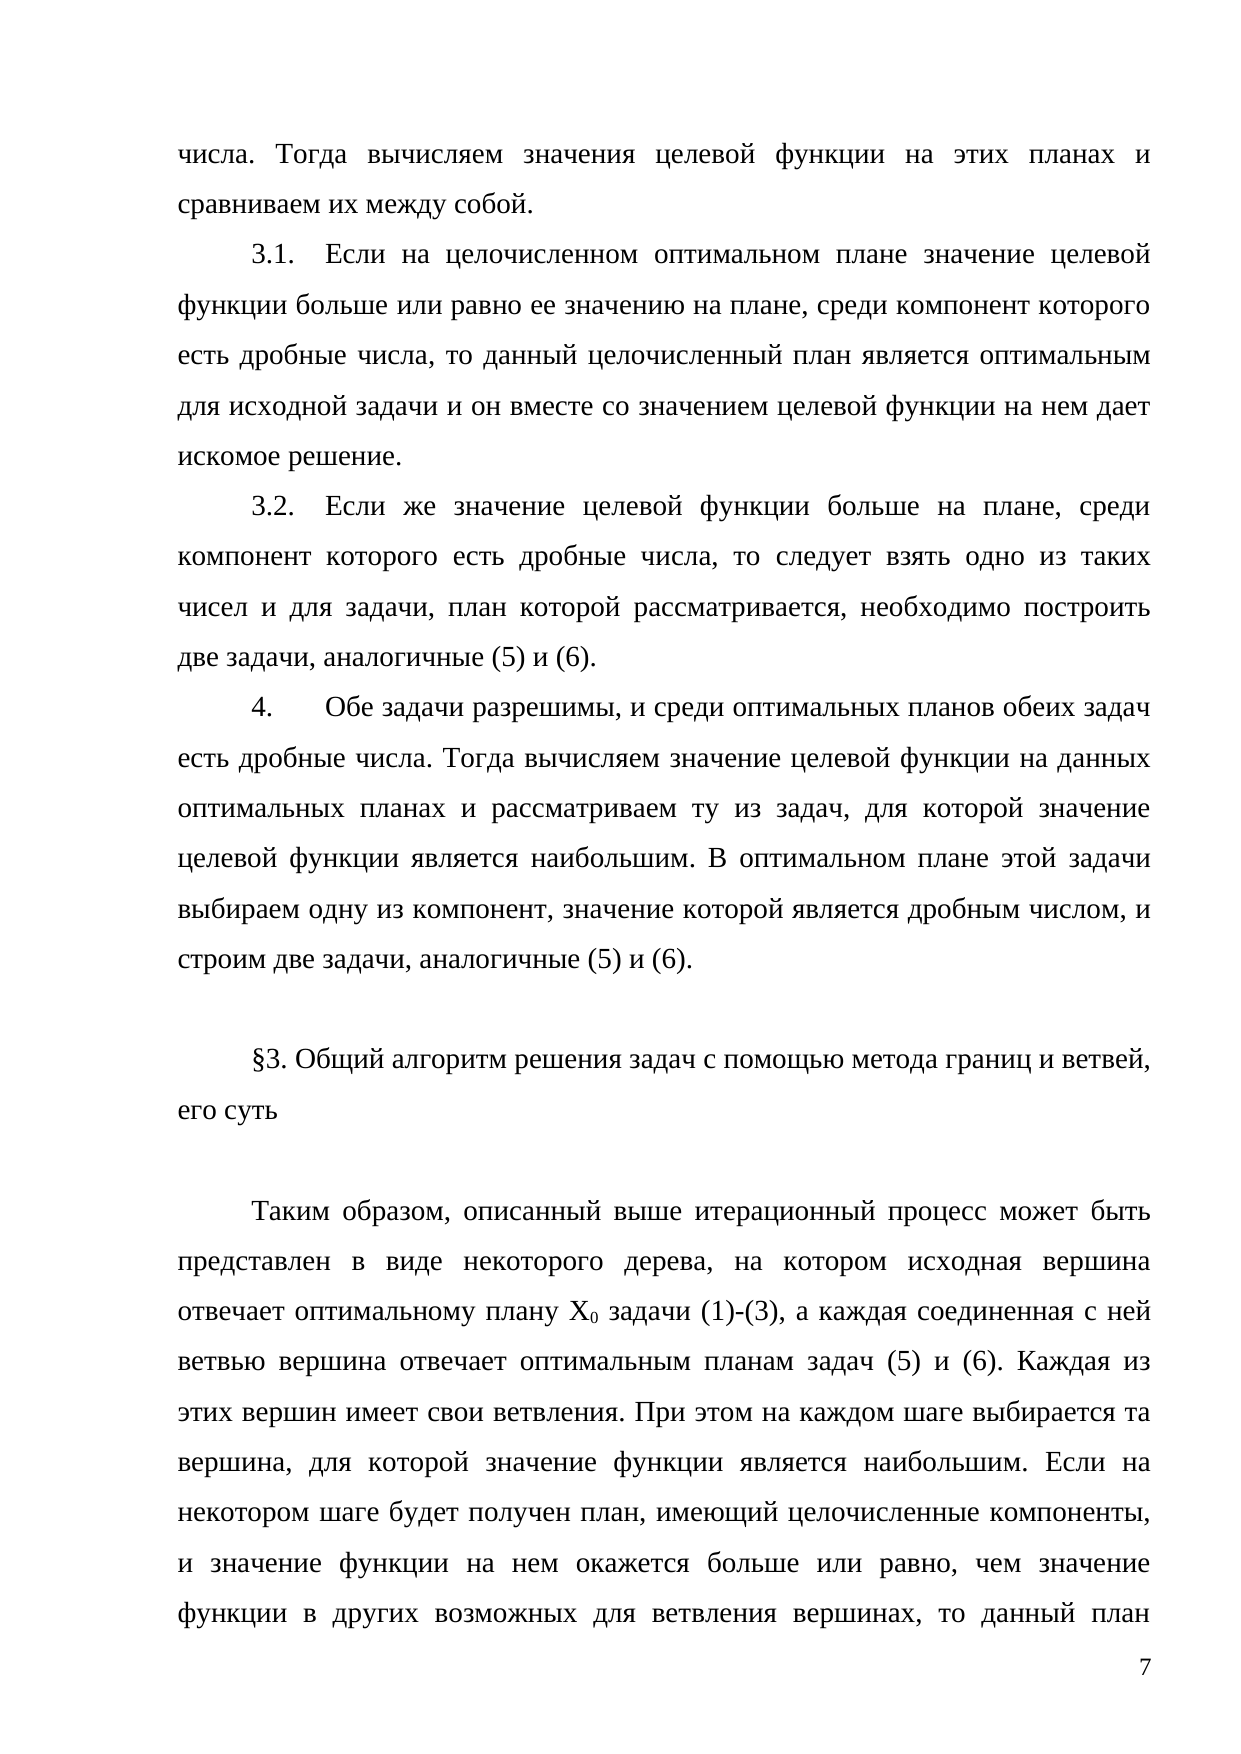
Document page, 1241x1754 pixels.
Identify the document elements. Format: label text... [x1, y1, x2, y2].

text 4. Обе задачи разрешимы, и среди оптимальных планов обеих задач есть дробные числа. Тогда вычисляем значение целевой функции на данных оптимальных планах и рассматриваем ту из задач, для которой значение целевой функции является наибольшим. В оптимальном плане этой задачи выбираем одну из компонент, значение которой является дробным числом, и строим две задачи, аналогичные (5) и (6). [177, 689, 1152, 974]
text 3.2. Если же значение целевой функции больше на плане, среди компонент которого есть дробные числа, то следует взять одно из таких чисел и для задачи, план которой рассматривается, необходимо построить две задачи, аналогичные (5) и (6). [177, 488, 1152, 673]
text 3.1. Если на целочисленном оптимальном плане значение целевой функции больше или равно ее значению на плане, среди компонент которого есть дробные числа, то данный целочисленный план является оптимальным для исходной задачи и он вместе со значением целевой функции на нем дает искомое решение. [177, 237, 1152, 471]
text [177, 136, 1152, 220]
text §3. Общий алгоритм решения задач с помощью метода границ и ветвей, его суть [177, 1042, 1152, 1126]
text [177, 1193, 1152, 1629]
